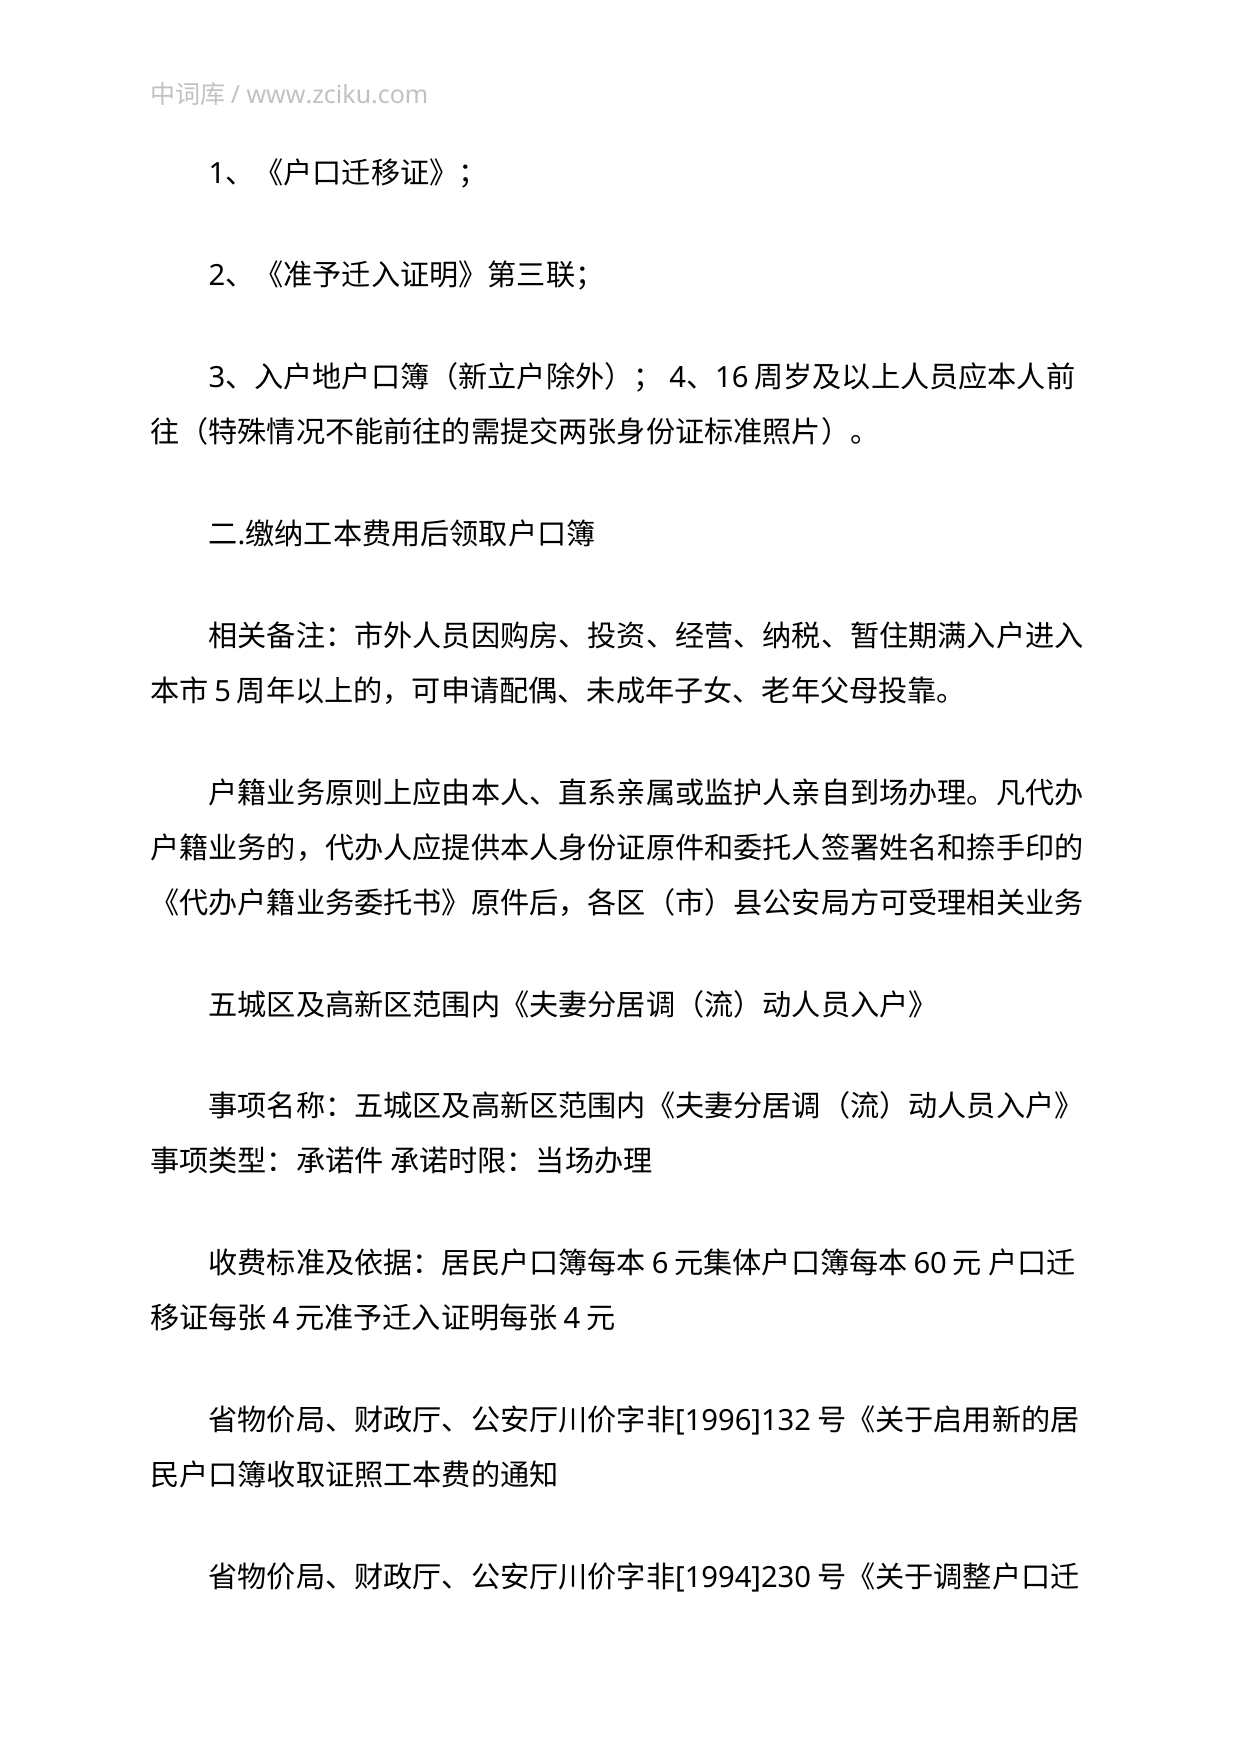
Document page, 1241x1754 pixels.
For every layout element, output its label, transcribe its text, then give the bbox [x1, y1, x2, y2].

text 2、《准予迁入证明》第三联； [150, 252, 1090, 294]
text 事项名称：五城区及高新区范围内《夫妻分居调（流）动人员入户》 事项类型：承诺件 承诺时限：当场办理 [150, 1083, 1090, 1180]
text 二.缴纳工本费用后领取户口簿 [150, 511, 1090, 553]
text 相关备注：市外人员因购房、投资、经营、纳税、暂住期满入户进入本市5周年以上的，可申请配偶、未成年子女、老年父母投靠。 [150, 613, 1090, 710]
text 1、《户口迁移证》； [150, 150, 1090, 192]
text 收费标准及依据：居民户口簿每本6元集体户口簿每本60元 户口迁移证每张4元准予迁入证明每张4元 [150, 1239, 1090, 1337]
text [150, 1553, 1090, 1596]
text 3、入户地户口簿（新立户除外）； 4、16周岁及以上人员应本人前往（特殊情况不能前往的需提交两张身份证标准照片）。 [150, 354, 1090, 451]
text 户籍业务原则上应由本人、直系亲属或监护人亲自到场办理。凡代办户籍业务的，代办人应提供本人身份证原件和委托人签署姓名和捺手印的《代办户籍业务委托书》原件后，各区（市）县公安局方可受理相关业务 [150, 769, 1090, 922]
text 省物价局、财政厅、公安厅川价字非[1996]132号《关于启用新的居民户口簿收取证照工本费的通知 [150, 1397, 1090, 1494]
text 五城区及高新区范围内《夫妻分居调（流）动人员入户》 [150, 981, 1090, 1023]
